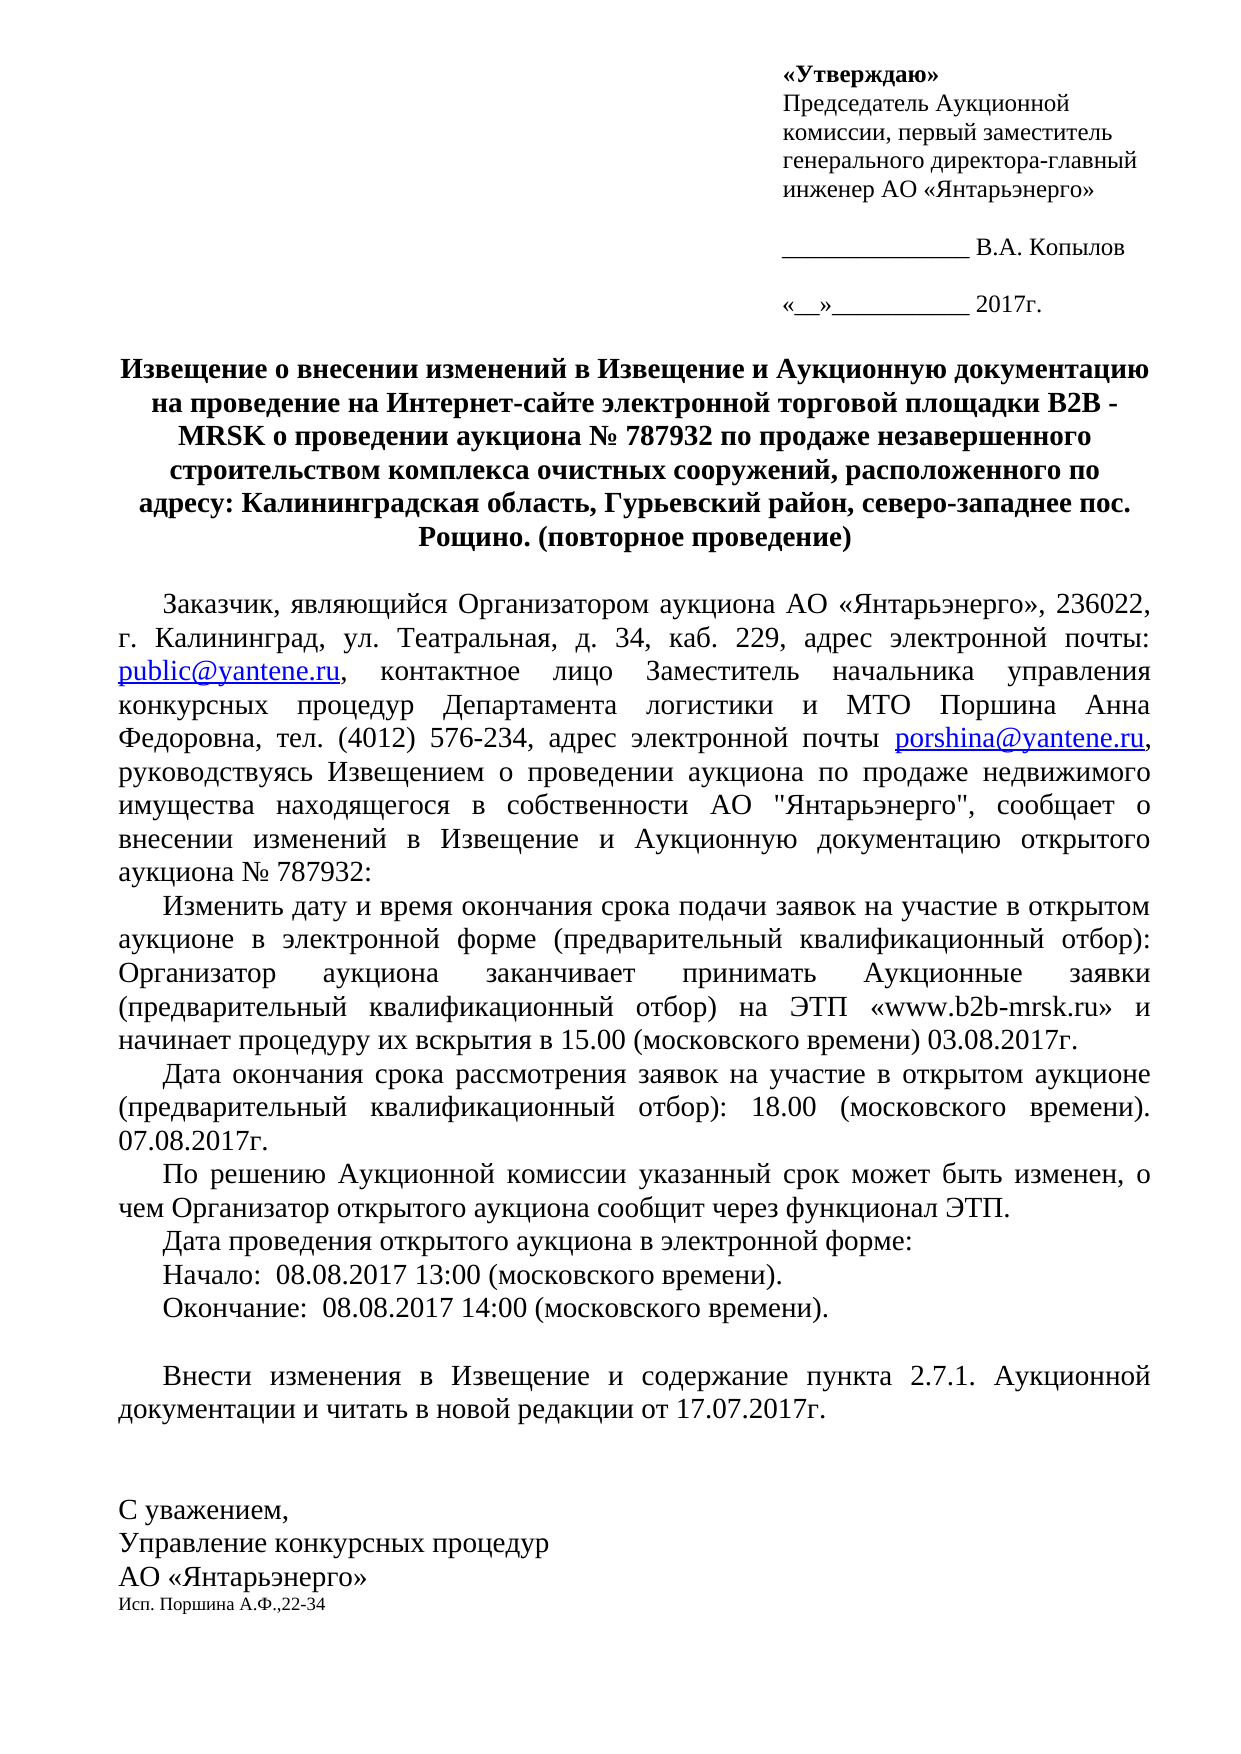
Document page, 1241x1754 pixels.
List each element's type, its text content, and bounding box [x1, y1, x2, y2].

text Заказчик, являющийся Организатором аукциона АО «Янтарьэнерго», 236022, г. Калининград, ул. Театральная, д. 34, каб. 229, адрес электронной почты: public@yantene.ru, контактное лицо Заместитель начальника управления конкурсных процедур Департамента логистики и МТО Поршина Анна Федоровна, тел. (4012) 576-234, адрес электронной почты porshina@yantene.ru, руководствуясь Извещением о проведении аукциона по продаже недвижимого имущества находящегося в собственности АО "Янтарьэнерго", сообщает о внесении изменений в Извещение и Аукционную документацию открытого аукциона № 787932: [118, 586, 1152, 888]
text Управление конкурсных процедур [118, 1525, 1152, 1559]
text Исп. Поршина А.Ф.,22-34 [118, 1592, 1152, 1614]
text Дата проведения открытого аукциона в электронной форме: [118, 1223, 1152, 1257]
text Дата окончания срока рассмотрения заявок на участие в открытом аукционе (предварительный квалификационный отбор): 18.00 (московского времени). 07.08.2017г. [118, 1056, 1152, 1156]
text Извещение о внесении изменений в Извещение и Аукционную документацию на проведение на Интернет-сайте электронной торговой площадки В2В - MRSK о проведении аукциона № 787932 по продаже незавершенного строительством комплекса очистных сооружений, расположенного по адресу: Калининградская область, Гурьевский район, северо-западнее пос. Рощино. (повторное проведение) [118, 351, 1152, 553]
text Изменить дату и время окончания срока подачи заявок на участие в открытом аукционе в электронной форме (предварительный квалификационный отбор): Организатор аукциона заканчивает принимать Аукционные заявки (предварительный квалификационный отбор) на ЭТП «www.b2b-mrsk.ru» и начинает процедуру их вскрытия в 15.00 (московского времени) 03.08.2017г. [118, 888, 1152, 1056]
text Окончание: 08.08.2017 14:00 (московского времени). [118, 1291, 1152, 1324]
text По решению Аукционной комиссии указанный срок может быть изменен, о чем Организатор открытого аукциона сообщит через функционал ЭТП. [118, 1156, 1152, 1223]
text С уважением, [118, 1492, 1152, 1525]
text «__»___________ 2017г. [88, 289, 1152, 318]
text Председатель Аукционной комиссии, первый заместитель генерального директора-главный инженер АО «Янтарьэнерго» [783, 88, 1152, 232]
text _______________ В.А. Копылов [88, 232, 1152, 260]
text Внести изменения в Извещение и содержание пункта 2.7.1. Аукционной документации и читать в новой редакции от 17.07.2017г. [118, 1358, 1152, 1425]
text Начало: 08.08.2017 13:00 (московского времени). [118, 1257, 1152, 1291]
text АО «Янтарьэнерго» [118, 1559, 1152, 1592]
text «Утверждаю» [783, 59, 1152, 88]
